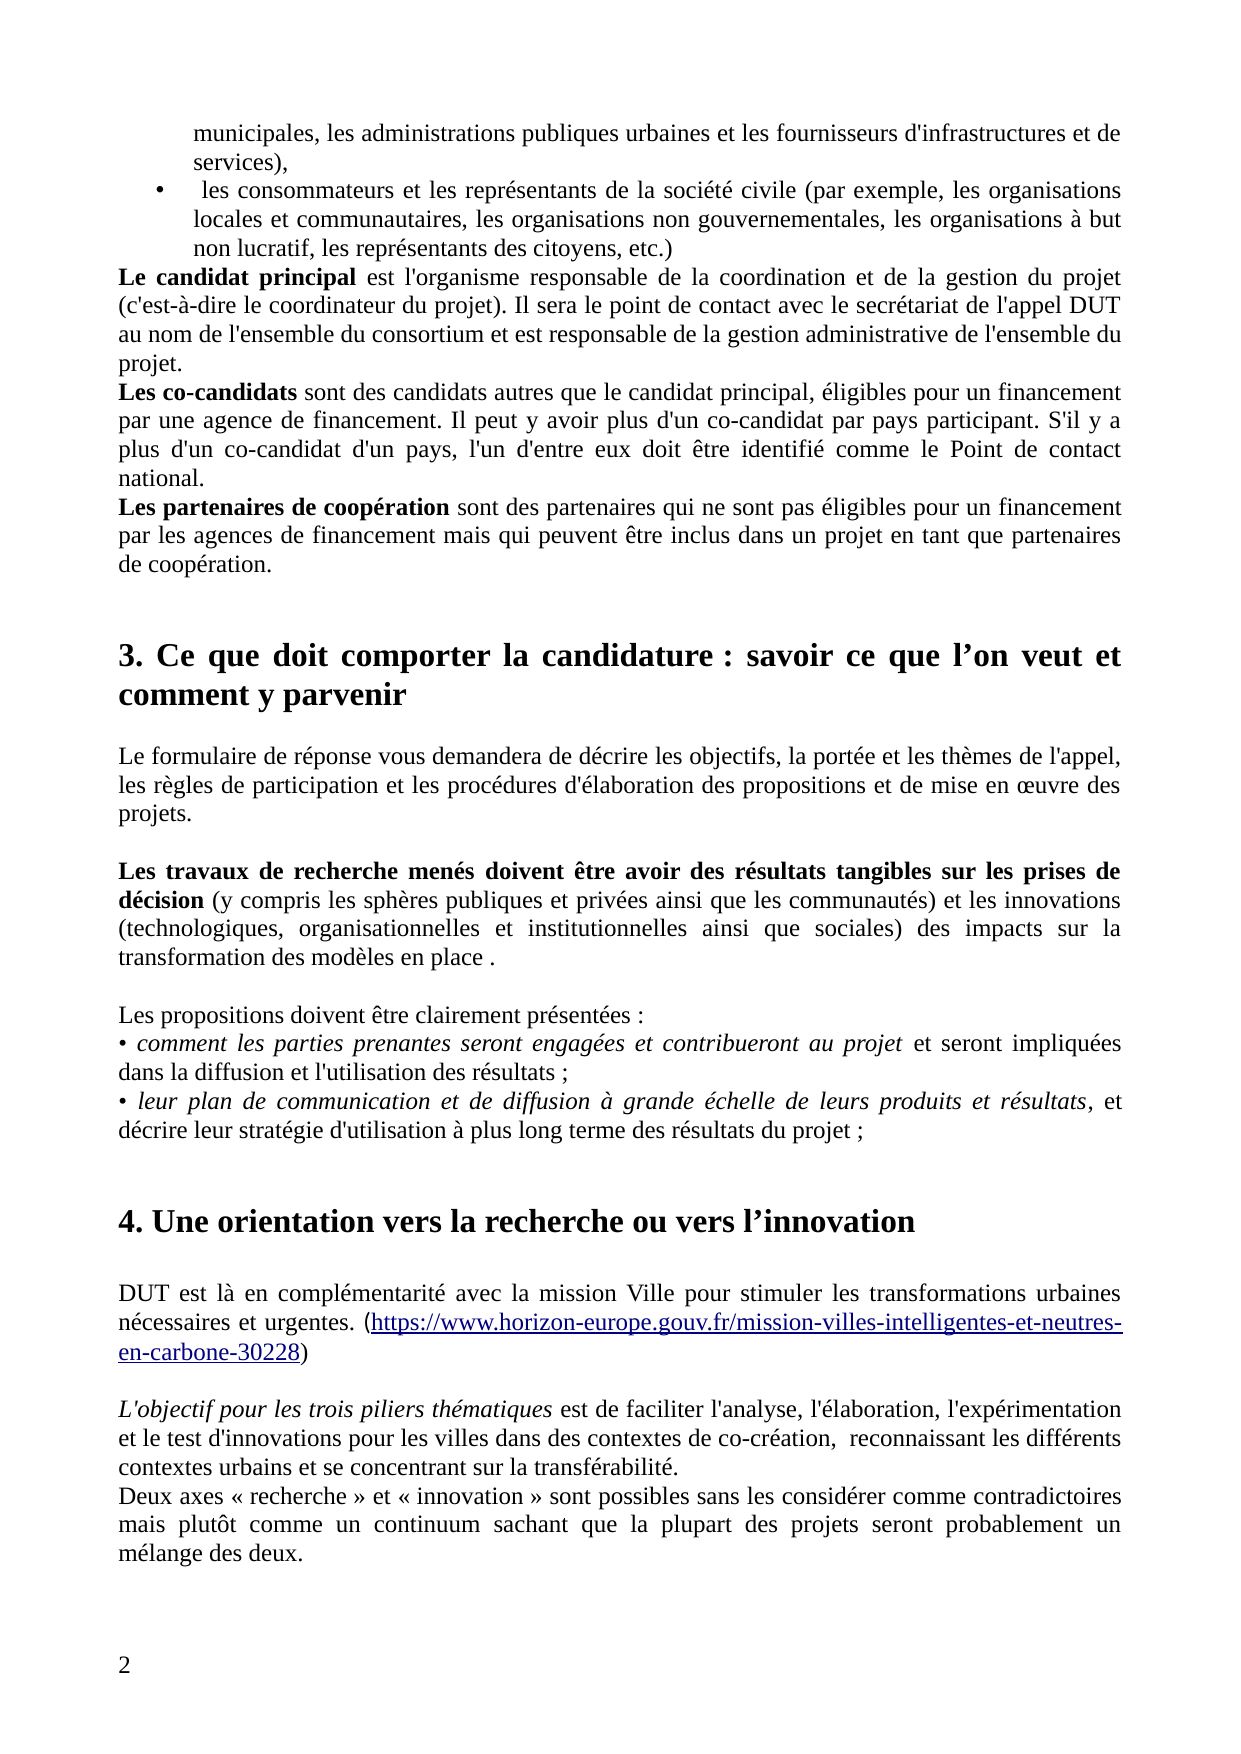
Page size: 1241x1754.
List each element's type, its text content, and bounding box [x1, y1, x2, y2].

text Les co-candidats sont des candidats autres que le candidat principal, éligibles pour un financement par une agence de financement. Il peut y avoir plus d'un co-candidat par pays participant. S'il y a plus d'un co-candidat d'un pays, l'un d'entre eux doit être identifié comme le Point de contact national. [118, 377, 1122, 492]
text Le candidat principal est l'organisme responsable de la coordination et de la gestion du projet (c'est-à-dire le coordinateur du projet). Il sera le point de contact avec le secrétariat de l'appel DUT au nom de l'ensemble du consortium et est responsable de la gestion administrative de l'ensemble du projet. [118, 262, 1122, 377]
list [156, 118, 1122, 176]
text • leur plan de communication et de diffusion à grande échelle de leurs produits et résultats, et décrire leur stratégie d'utilisation à plus long terme des résultats du projet ; [118, 1086, 1122, 1143]
text Deux axes « recherche » et « innovation » sont possibles sans les considérer comme contradictoires mais plutôt comme un continuum sachant que la plupart des projets seront probablement un mélange des deux. [118, 1481, 1122, 1567]
text L'objectif pour les trois piliers thématiques est de faciliter l'analyse, l'élaboration, l'expérimentation et le test d'innovations pour les villes dans des contextes de co-création, reconnaissant les différents contextes urbains et se concentrant sur la transférabilité. [118, 1394, 1122, 1481]
text 4. Une orientation vers la recherche ou vers l’innovation [118, 1201, 1122, 1239]
text DUT est là en complémentarité avec la mission Ville pour stimuler les transformations urbaines nécessaires et urgentes. (https://www.horizon-europe.gouv.fr/mission-villes-intelligentes-et-neutres-en-carbone-30228) [118, 1278, 1122, 1366]
text 3. Ce que doit comporter la candidature : savoir ce que l’on veut et comment y parvenir [118, 636, 1122, 712]
list les consommateurs et les représentants de la société civile (par exemple, les organisations locales et communautaires, les organisations non gouvernementales, les organisations à but non lucratif, les représentants des citoyens, etc.) [156, 176, 1122, 262]
text • comment les parties prenantes seront engagées et contribueront au projet et seront impliquées dans la diffusion et l'utilisation des résultats ; [118, 1028, 1122, 1086]
text Le formulaire de réponse vous demandera de décrire les objectifs, la portée et les thèmes de l'appel, les règles de participation et les procédures d'élaboration des propositions et de mise en œuvre des projets. [118, 741, 1122, 827]
text Les travaux de recherche menés doivent être avoir des résultats tangibles sur les prises de décision (y compris les sphères publiques et privées ainsi que les communautés) et les innovations (technologiques, organisationnelles et institutionnelles ainsi que sociales) des impacts sur la transformation des modèles en place . [118, 856, 1122, 971]
text Les partenaires de coopération sont des partenaires qui ne sont pas éligibles pour un financement par les agences de financement mais qui peuvent être inclus dans un projet en tant que partenaires de coopération. [118, 492, 1122, 578]
text Les propositions doivent être clairement présentées : [118, 1000, 1122, 1028]
